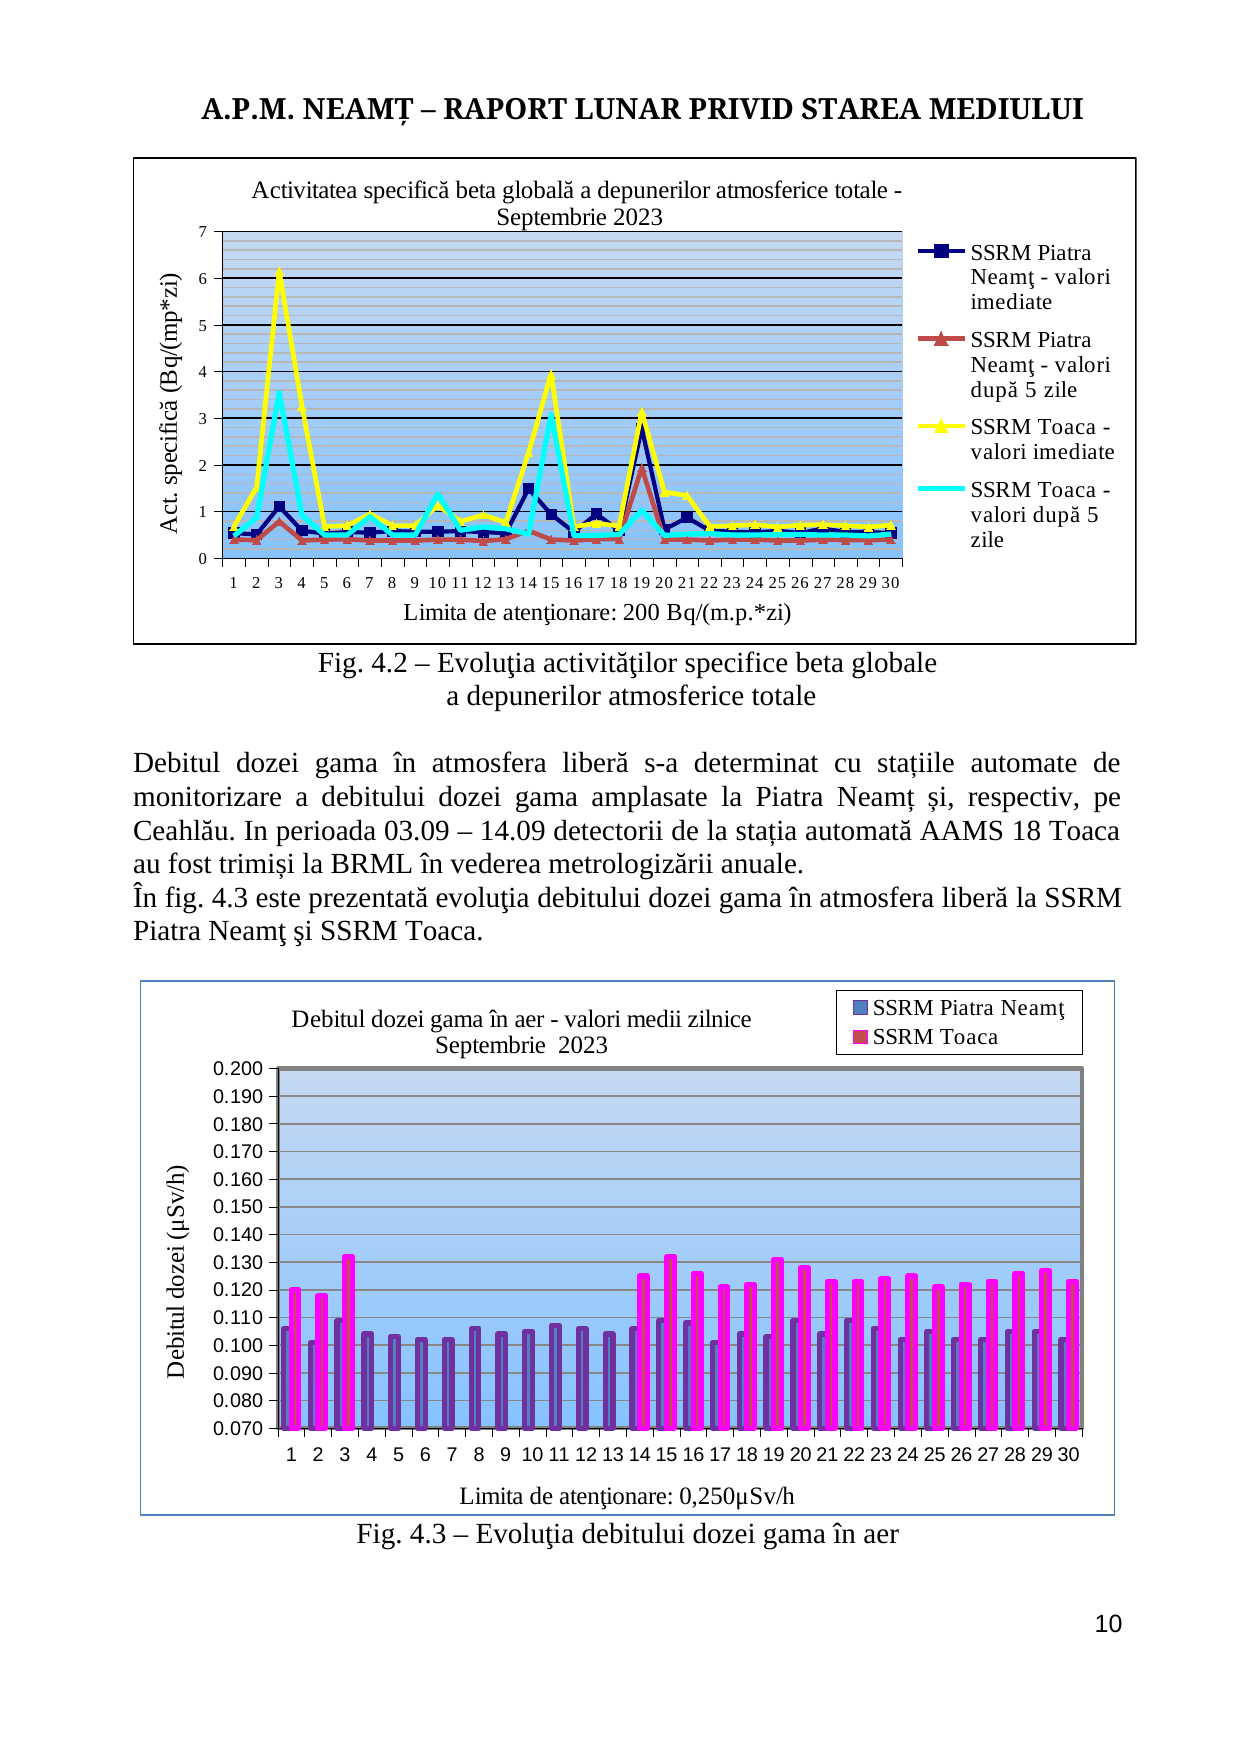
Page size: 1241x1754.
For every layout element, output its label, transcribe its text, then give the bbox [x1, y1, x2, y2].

text a depunerilor atmosferice totale [133, 678, 1122, 712]
text În fig. 4.3 este prezentată evoluţia debitului dozei gama în atmosfera liberă la SSRM Piatra Neamţ şi SSRM Toaca. [133, 880, 1122, 947]
text Fig. 4.3 – Evoluţia debitului dozei gama în aer [133, 1516, 1122, 1550]
text Debitul dozei gama în atmosfera liberă s-a determinat cu stațiile automate de monitorizare a debitului dozei gama amplasate la Piatra Neamț și, respectiv, pe Ceahlău. In perioada 03.09 – 14.09 detectorii de la stația automată AAMS 18 Toaca au fost trimiși la BRML în vederea metrologizării anuale. [133, 746, 1122, 880]
text Fig. 4.2 – Evoluţia activităţilor specifice beta globale [133, 645, 1122, 678]
